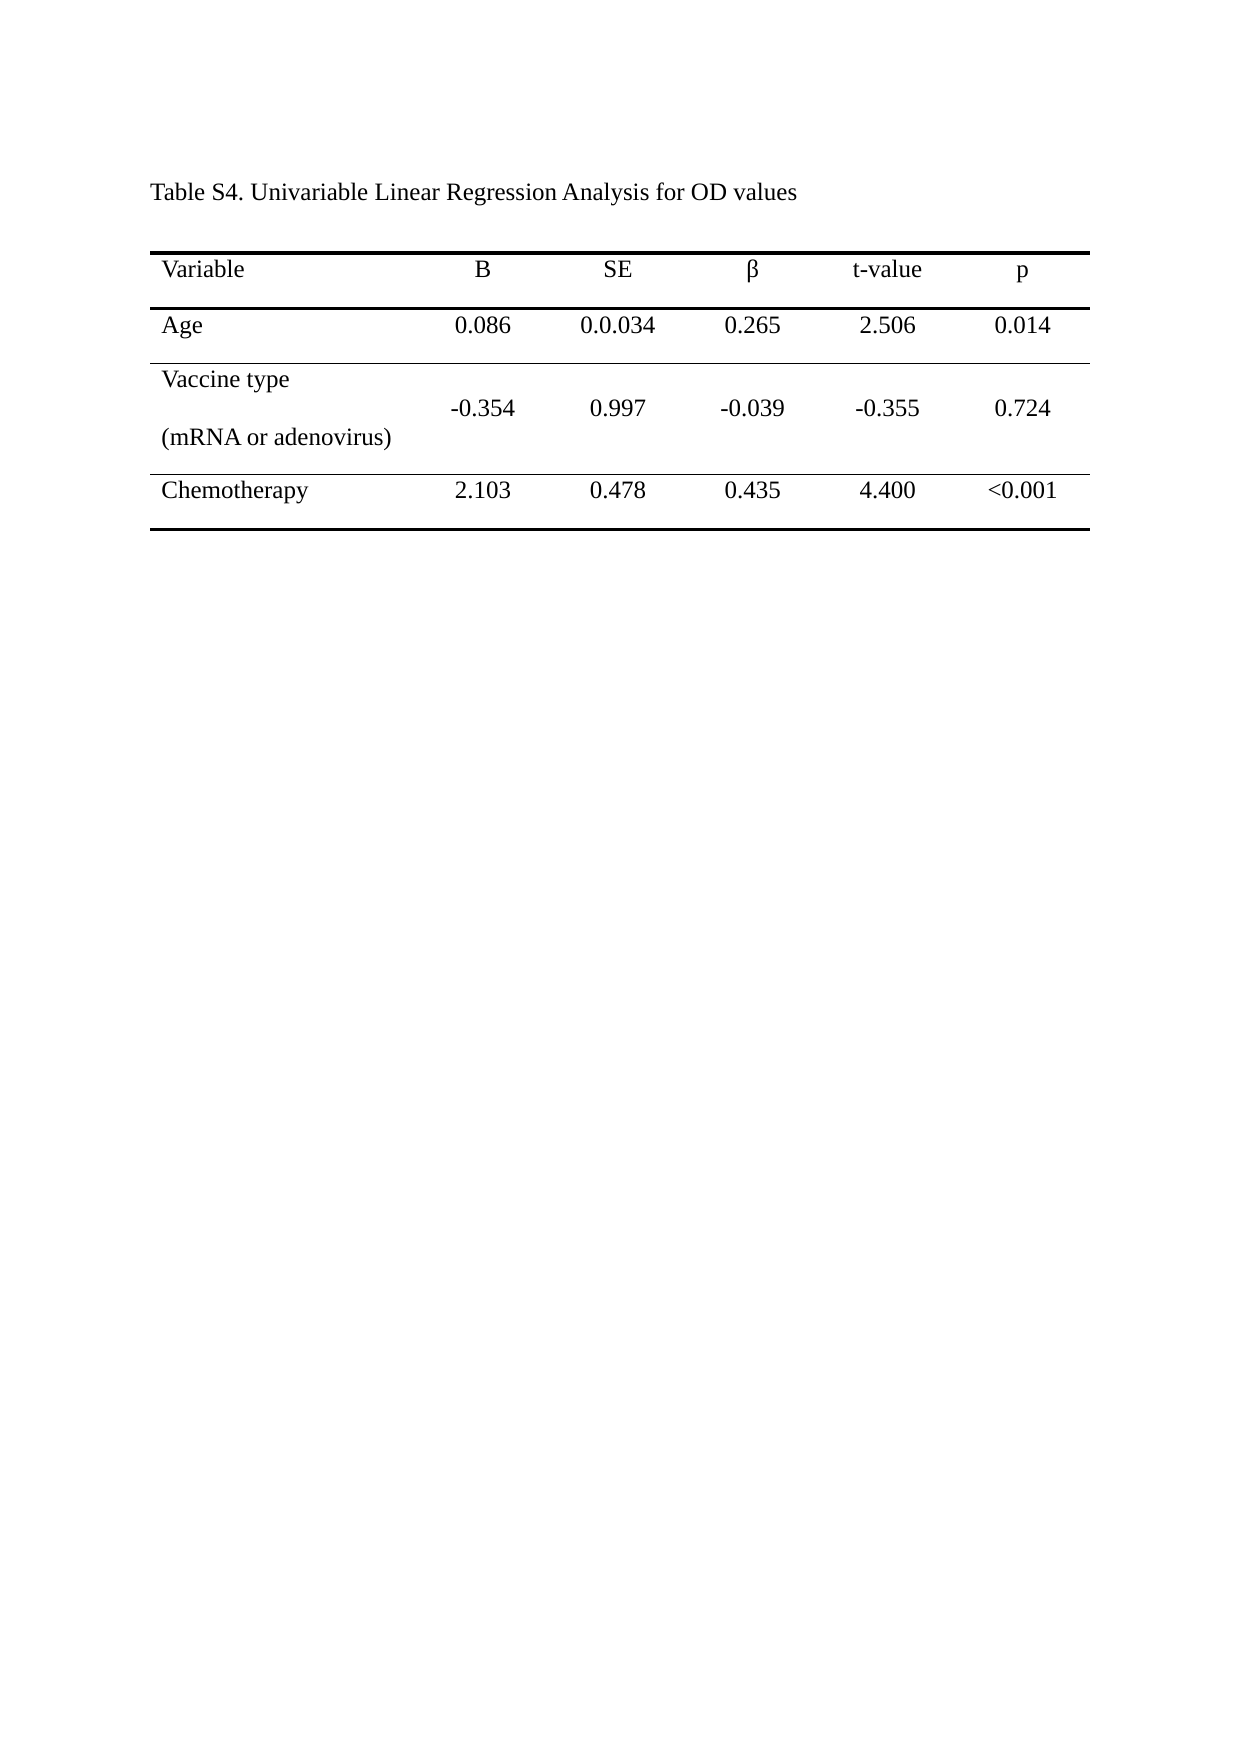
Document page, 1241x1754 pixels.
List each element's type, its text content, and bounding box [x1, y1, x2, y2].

text Table S4. Univariable Linear Regression Analysis for OD values [150, 177, 1090, 206]
table_cell Chemotherapy [150, 475, 415, 528]
table_cell 0.265 [685, 310, 820, 363]
table_cell <0.001 [955, 475, 1090, 528]
table_cell 0.0.034 [550, 310, 685, 363]
table_cell 0.014 [955, 310, 1090, 363]
table_cell Age [150, 310, 415, 363]
table_cell 4.400 [820, 475, 955, 528]
table_cell -0.039 [685, 364, 820, 474]
table_cell -0.355 [820, 364, 955, 474]
table_cell 0.435 [685, 475, 820, 528]
table_cell 0.997 [550, 364, 685, 474]
table_header SE [550, 255, 685, 307]
table_cell 2.506 [820, 310, 955, 363]
table_header B [415, 255, 550, 307]
table_cell 2.103 [415, 475, 550, 528]
table_header Variable [150, 255, 415, 307]
table_cell Vaccine type (mRNA or adenovirus) [150, 364, 415, 474]
table_cell 0.724 [955, 364, 1090, 474]
table_cell 0.478 [550, 475, 685, 528]
table_cell 0.086 [415, 310, 550, 363]
table_cell -0.354 [415, 364, 550, 474]
table_header β [685, 255, 820, 307]
table_header p [955, 255, 1090, 307]
table_header t-value [820, 255, 955, 307]
